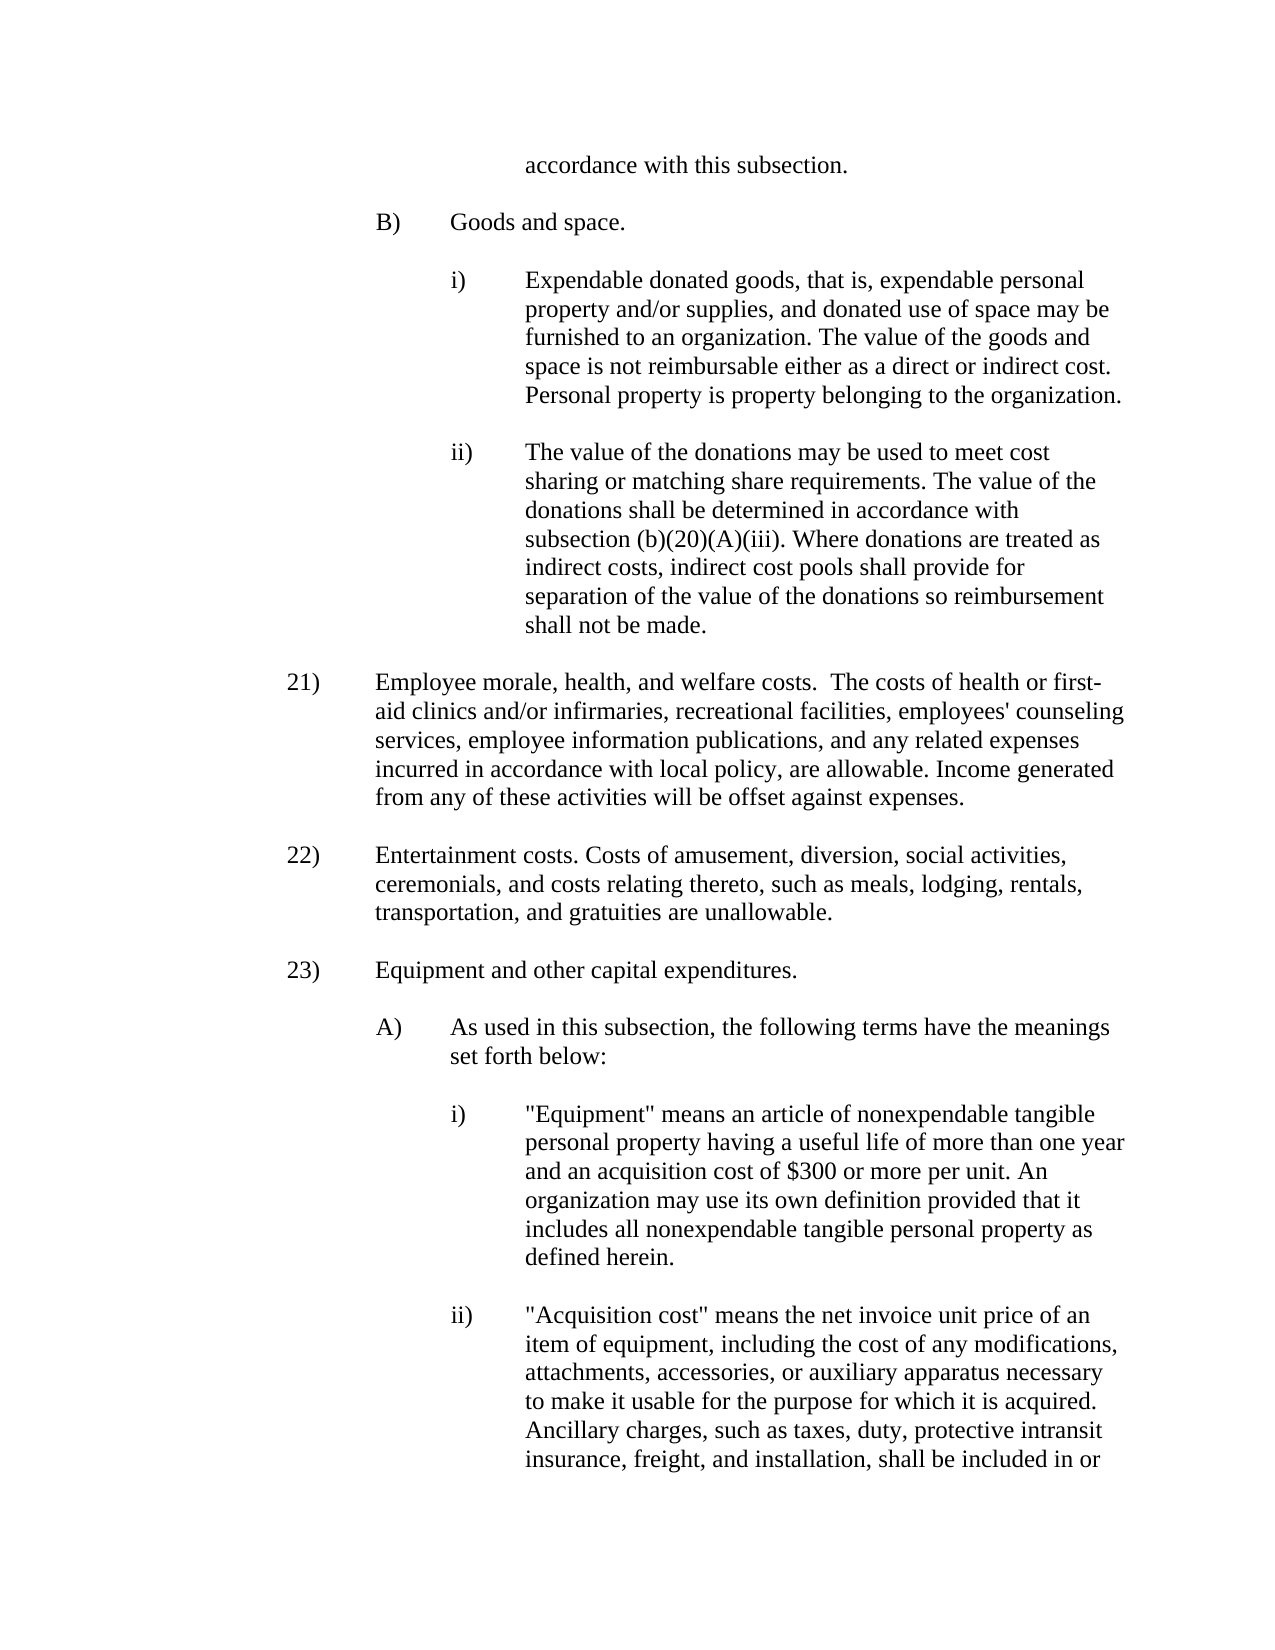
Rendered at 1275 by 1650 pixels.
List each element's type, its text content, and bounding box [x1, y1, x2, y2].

text 23) Equipment and other capital expenditures. [287, 955, 1125, 984]
text A) As used in this subsection, the following terms have the meanings set forth below: [376, 1012, 1125, 1070]
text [451, 1300, 1125, 1472]
text B) Goods and space. [376, 207, 1125, 236]
text i) Expendable donated goods, that is, expendable personal property and/or supplies, and donated use of space may be furnished to an organization. The value of the goods and space is not reimbursable either as a direct or indirect cost. Personal property is property belonging to the organization. [451, 265, 1125, 409]
text 21) Employee morale, health, and welfare costs. The costs of health or first-aid clinics and/or infirmaries, recreational facilities, employees' counseling services, employee information publications, and any related expenses incurred in accordance with local policy, are allowable. Income generated from any of these activities will be offset against expenses. [287, 667, 1125, 811]
text 22) Entertainment costs. Costs of amusement, diversion, social activities, ceremonials, and costs relating thereto, such as meals, lodging, rentals, transportation, and gratuities are unallowable. [287, 840, 1125, 926]
text i) "Equipment" means an article of nonexpendable tangible personal property having a useful life of more than one year and an acquisition cost of $300 or more per unit. An organization may use its own definition provided that it includes all nonexpendable tangible personal property as defined herein. [451, 1099, 1125, 1271]
text ii) The value of the donations may be used to meet cost sharing or matching share requirements. The value of the donations shall be determined in accordance with subsection (b)(20)(A)(iii). Where donations are treated as indirect costs, indirect cost pools shall provide for separation of the value of the donations so reimbursement shall not be made. [451, 437, 1125, 639]
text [451, 150, 1125, 179]
